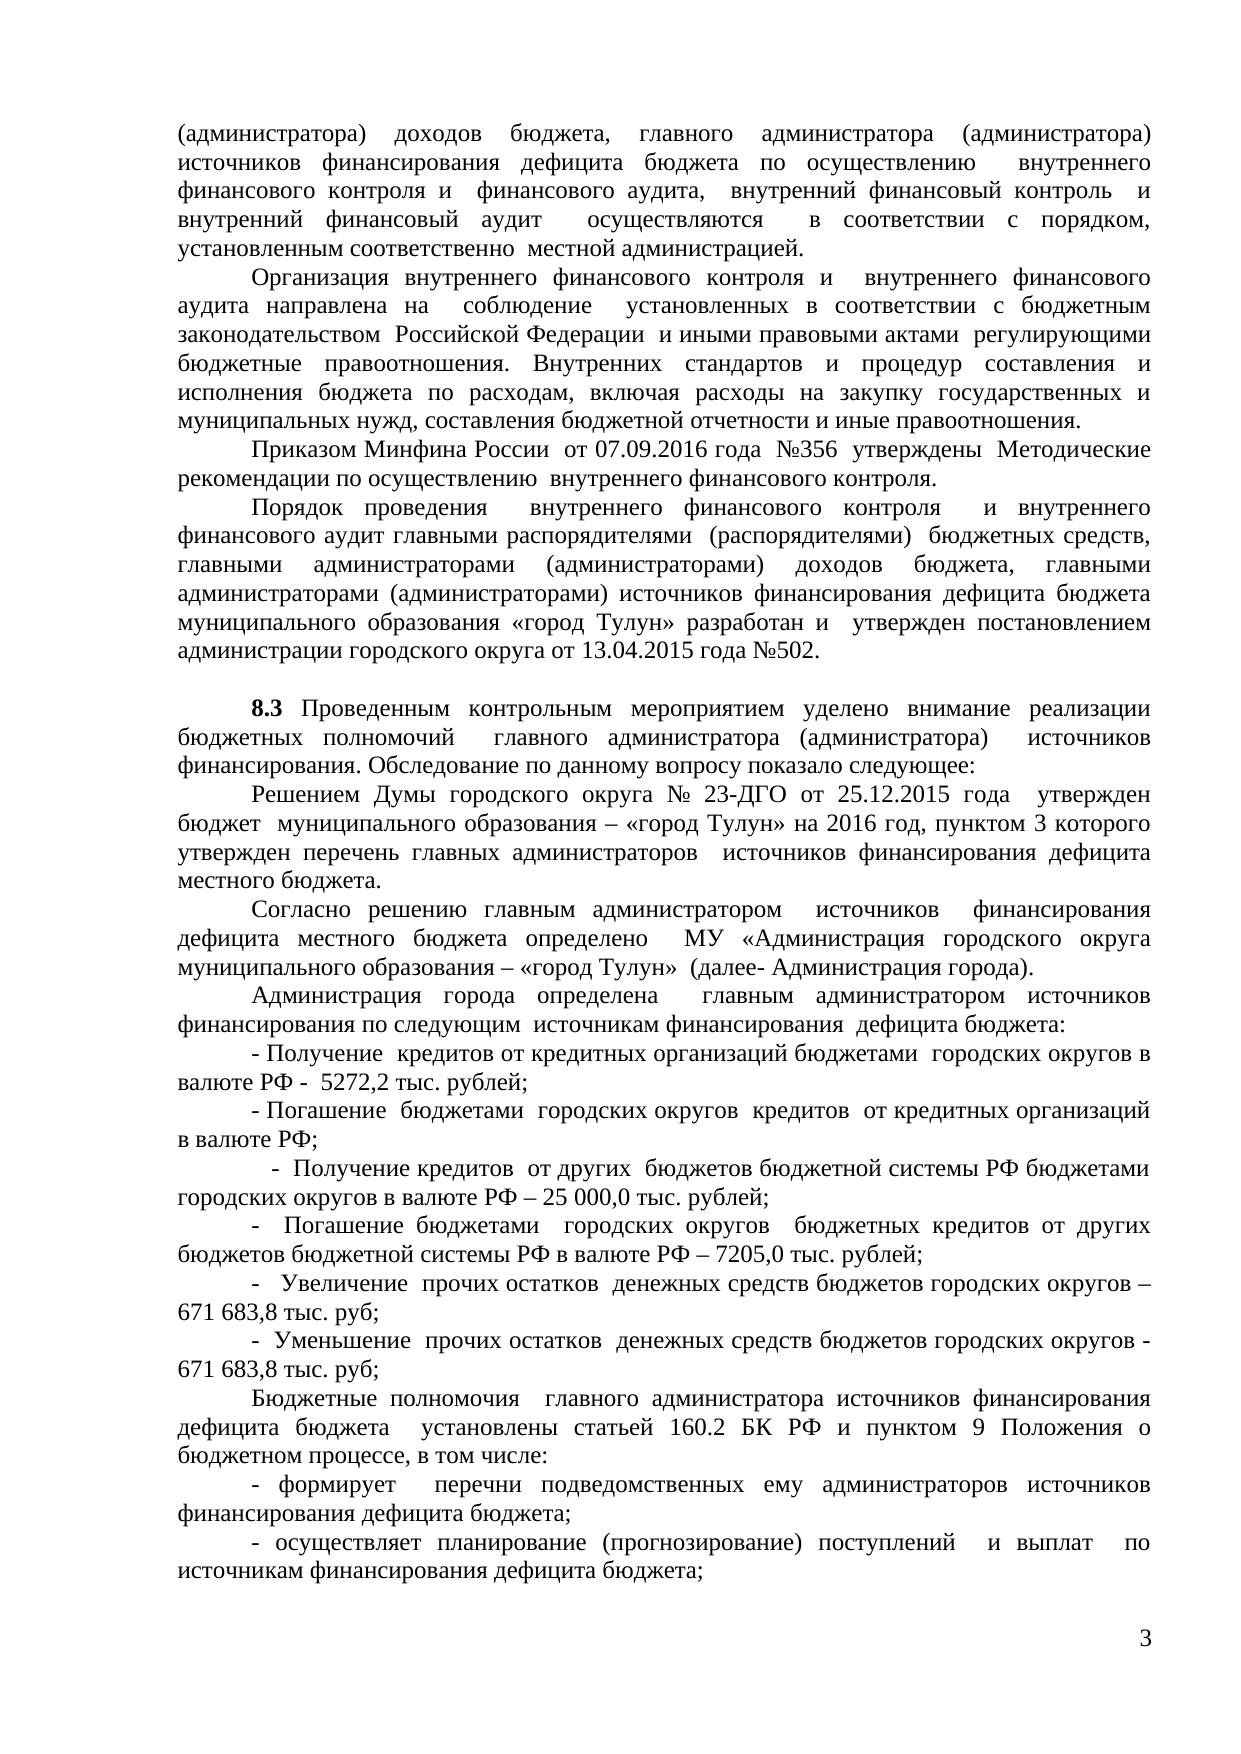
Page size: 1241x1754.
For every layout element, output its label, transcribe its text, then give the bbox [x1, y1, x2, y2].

text - Погашение бюджетами городских округов кредитов от кредитных организаций в валюте РФ; [177, 1096, 1152, 1153]
text - Погашение бюджетами городских округов бюджетных кредитов от других бюджетов бюджетной системы РФ в валюте РФ – 7205,0 тыс. рублей; [177, 1211, 1152, 1268]
text - Уменьшение прочих остатков денежных средств бюджетов городских округов - 671 683,8 тыс. руб; [177, 1326, 1152, 1383]
text 8.3 Проведенным контрольным мероприятием уделено внимание реализации бюджетных полномочий главного администратора (администратора) источников финансирования. Обследование по данному вопросу показало следующее: [177, 693, 1152, 779]
text Порядок проведения внутреннего финансового контроля и внутреннего финансового аудит главными распорядителями (распорядителями) бюджетных средств, главными администраторами (администраторами) доходов бюджета, главными администраторами (администраторами) источников финансирования дефицита бюджета муниципального образования «город Тулун» разработан и утвержден постановлением администрации городского округа от 13.04.2015 года №502. [177, 492, 1152, 664]
text Согласно решению главным администратором источников финансирования дефицита местного бюджета определено МУ «Администрация городского округа муниципального образования – «город Тулун» (далее- Администрация города). [177, 894, 1152, 981]
text - осуществляет планирование (прогнозирование) поступлений и выплат по источникам финансирования дефицита бюджета; [177, 1527, 1152, 1584]
text Администрация города определена главным администратором источников финансирования по следующим источникам финансирования дефицита бюджета: [177, 981, 1152, 1038]
text - Увеличение прочих остатков денежных средств бюджетов городских округов – 671 683,8 тыс. руб; [177, 1268, 1152, 1326]
text Организация внутреннего финансового контроля и внутреннего финансового аудита направлена на соблюдение установленных в соответствии с бюджетным законодательством Российской Федерации и иными правовыми актами регулирующими бюджетные правоотношения. Внутренних стандартов и процедур составления и исполнения бюджета по расходам, включая расходы на закупку государственных и муниципальных нужд, составления бюджетной отчетности и иные правоотношения. [177, 262, 1152, 434]
text Приказом Минфина России от 07.09.2016 года №356 утверждены Методические рекомендации по осуществлению внутреннего финансового контроля. [177, 434, 1152, 492]
text Решением Думы городского округа № 23-ДГО от 25.12.2015 года утвержден бюджет муниципального образования – «город Тулун» на 2016 год, пунктом 3 которого утвержден перечень главных администраторов источников финансирования дефицита местного бюджета. [177, 779, 1152, 894]
text - Получение кредитов от кредитных организаций бюджетами городских округов в валюте РФ - 5272,2 тыс. рублей; [177, 1038, 1152, 1096]
text - Получение кредитов от других бюджетов бюджетной системы РФ бюджетами городских округов в валюте РФ – 25 000,0 тыс. рублей; [177, 1153, 1152, 1211]
text Бюджетные полномочия главного администратора источников финансирования дефицита бюджета установлены статьей 160.2 БК РФ и пунктом 9 Положения о бюджетном процессе, в том числе: [177, 1383, 1152, 1469]
text - формирует перечни подведомственных ему администраторов источников финансирования дефицита бюджета; [177, 1469, 1152, 1527]
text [177, 118, 1152, 262]
